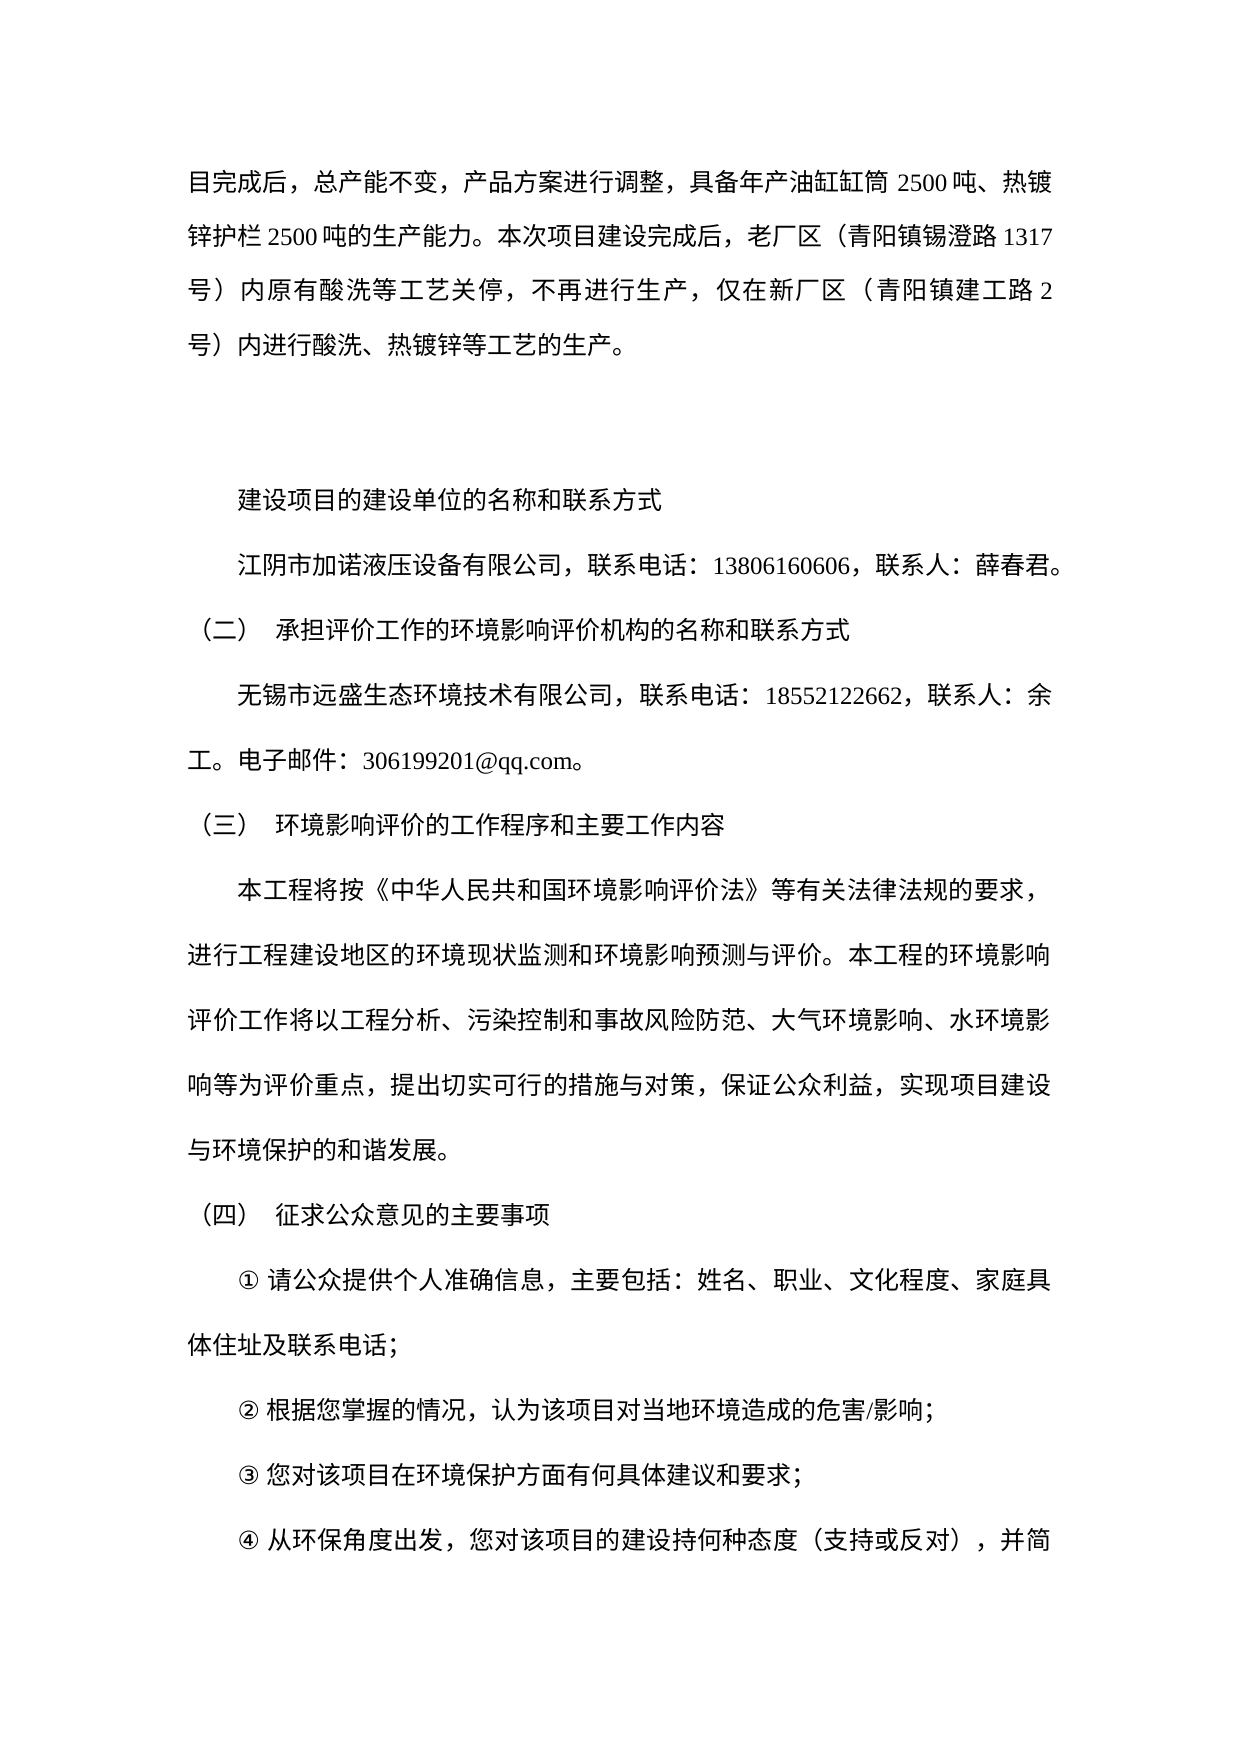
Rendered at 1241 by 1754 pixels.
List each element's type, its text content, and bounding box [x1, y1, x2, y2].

list 承担评价工作的环境影响评价机构的名称和联系方式 [187, 596, 1053, 661]
list 征求公众意见的主要事项 [187, 1181, 1053, 1246]
text ① 请公众提供个人准确信息，主要包括：姓名、职业、文化程度、家庭具体住址及联系电话； [187, 1246, 1053, 1376]
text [187, 162, 1053, 361]
text ② 根据您掌握的情况，认为该项目对当地环境造成的危害/影响； [187, 1376, 1053, 1441]
text ③ 您对该项目在环境保护方面有何具体建议和要求； [187, 1441, 1053, 1506]
text 无锡市远盛生态环境技术有限公司，联系电话：18552122662，联系人：余工。电子邮件：306199201@qq.com。 [187, 661, 1053, 791]
text 建设项目的建设单位的名称和联系方式 [187, 466, 1053, 531]
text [187, 1506, 1053, 1571]
text 本工程将按《中华人民共和国环境影响评价法》等有关法律法规的要求，进行工程建设地区的环境现状监测和环境影响预测与评价。本工程的环境影响评价工作将以工程分析、污染控制和事故风险防范、大气环境影响、水环境影响等为评价重点，提出切实可行的措施与对策，保证公众利益，实现项目建设与环境保护的和谐发展。 [187, 856, 1053, 1181]
list 环境影响评价的工作程序和主要工作内容 [187, 791, 1053, 856]
text 江阴市加诺液压设备有限公司，联系电话：13806160606，联系人：薛春君。 [187, 531, 1053, 596]
